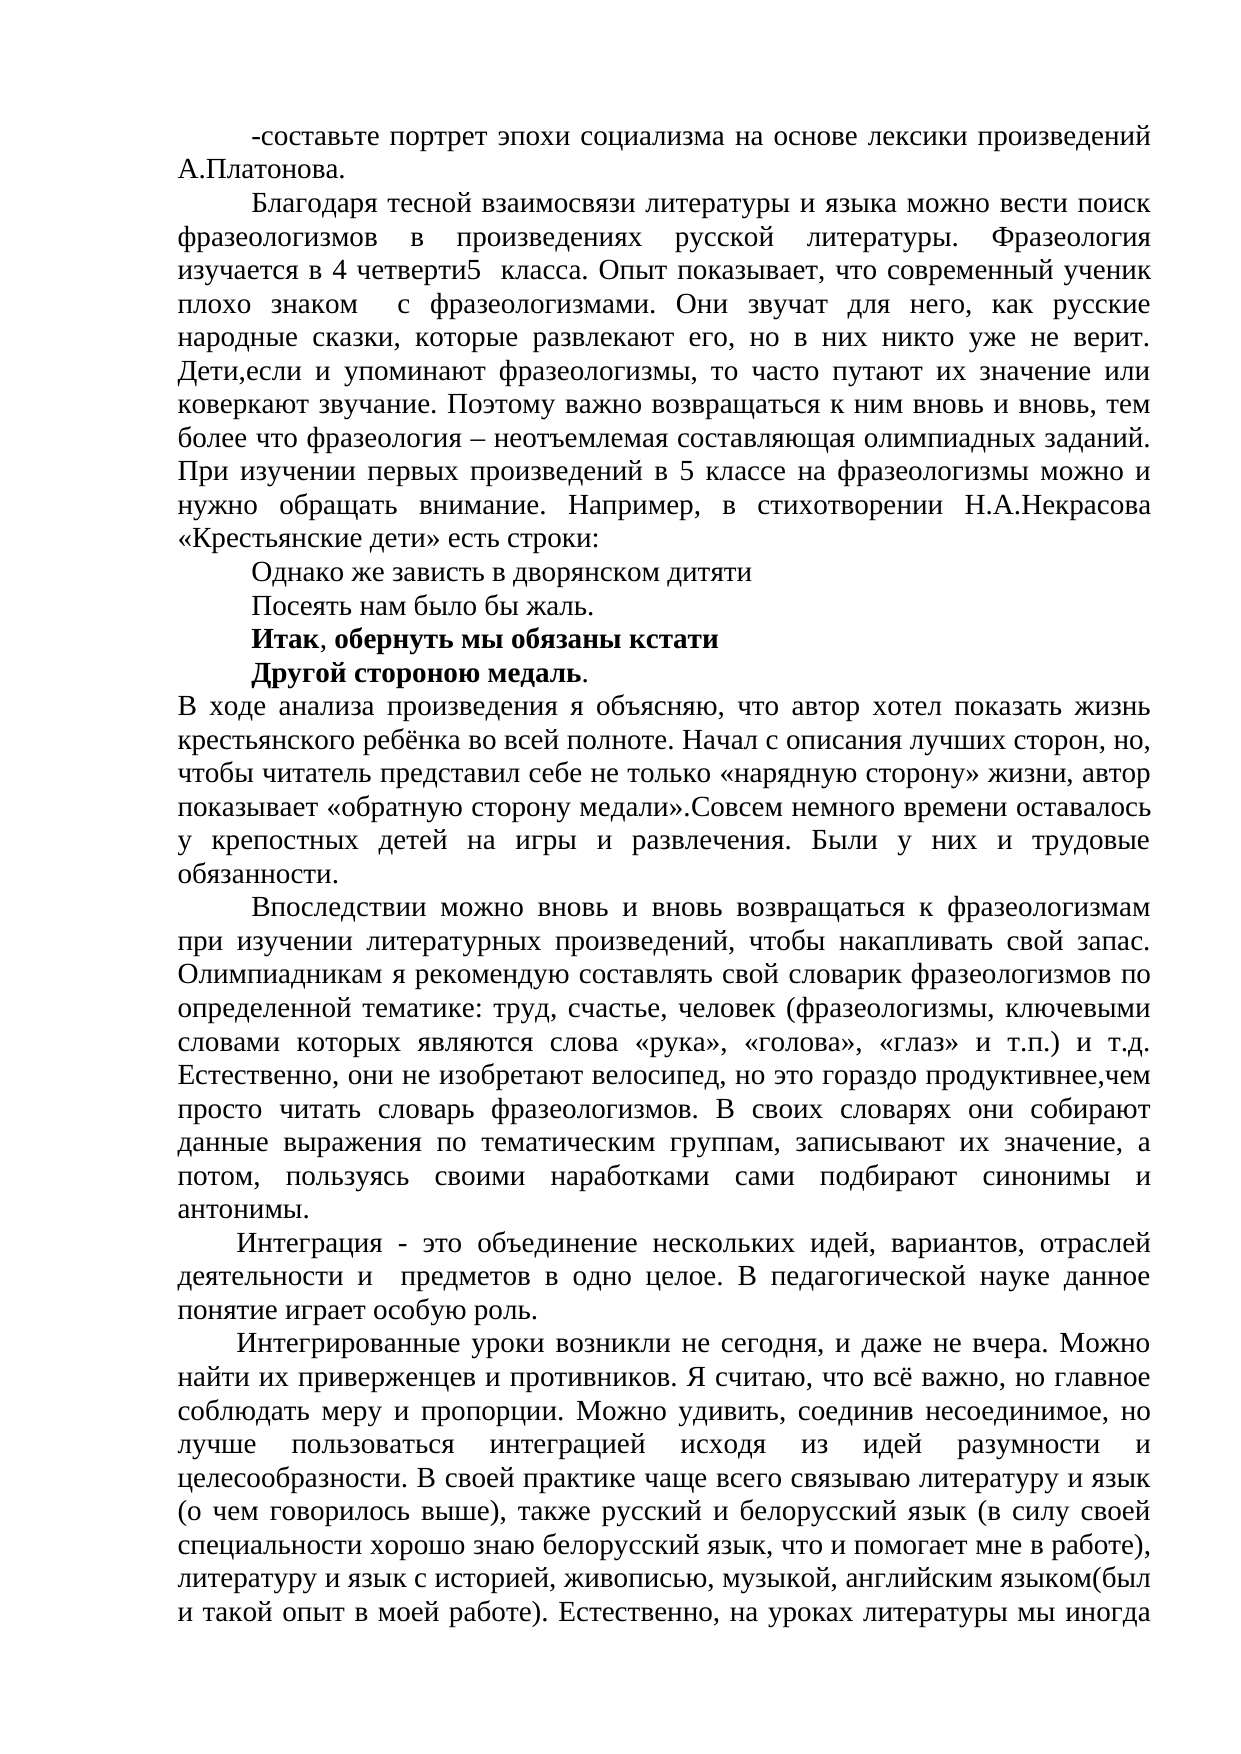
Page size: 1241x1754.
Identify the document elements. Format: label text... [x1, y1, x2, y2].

text Однако же зависть в дворянском дитяти [177, 554, 1152, 588]
text Посеять нам было бы жаль. [177, 588, 1152, 621]
text Благодаря тесной взаимосвязи литературы и языка можно вести поиск фразеологизмов в произведениях русской литературы. Фразеология изучается в 4 четверти5 класса. Опыт показывает, что современный ученик плохо знаком с фразеологизмами. Они звучат для него, как русские народные сказки, которые развлекают его, но в них никто уже не верит. Дети,если и упоминают фразеологизмы, то часто путают их значение или коверкают звучание. Поэтому важно возвращаться к ним вновь и вновь, тем более что фразеология – неотъемлемая составляющая олимпиадных заданий. При изучении первых произведений в 5 классе на фразеологизмы можно и нужно обращать внимание. Например, в стихотворении Н.А.Некрасова «Крестьянские дети» есть строки: [177, 185, 1152, 554]
text Другой стороною медаль. [177, 655, 1152, 688]
text Итак, обернуть мы обязаны кстати [177, 621, 1152, 655]
text Впоследствии можно вновь и вновь возвращаться к фразеологизмам при изучении литературных произведений, чтобы накапливать свой запас. Олимпиадникам я рекомендую составлять свой словарик фразеологизмов по определенной тематике: труд, счастье, человек (фразеологизмы, ключевыми словами которых являются слова «рука», «голова», «глаз» и т.п.) и т.д. Естественно, они не изобретают велосипед, но это гораздо продуктивнее,чем просто читать словарь фразеологизмов. В своих словарях они собирают данные выражения по тематическим группам, записывают их значение, а потом, пользуясь своими наработками сами подбирают синонимы и антонимы. [177, 889, 1152, 1225]
text -составьте портрет эпохи социализма на основе лексики произведений А.Платонова. [177, 118, 1152, 185]
text В ходе анализа произведения я объясняю, что автор хотел показать жизнь крестьянского ребёнка во всей полноте. Начал с описания лучших сторон, но, чтобы читатель представил себе не только «нарядную сторону» жизни, автор показывает «обратную сторону медали».Совсем немного времени оставалось у крепостных детей на игры и развлечения. Были у них и трудовые обязанности. [177, 688, 1152, 889]
text Интеграция - это объединение нескольких идей, вариантов, отраслей деятельности и предметов в одно целое. В педагогической науке данное понятие играет особую роль. [177, 1225, 1152, 1326]
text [177, 1326, 1152, 1627]
